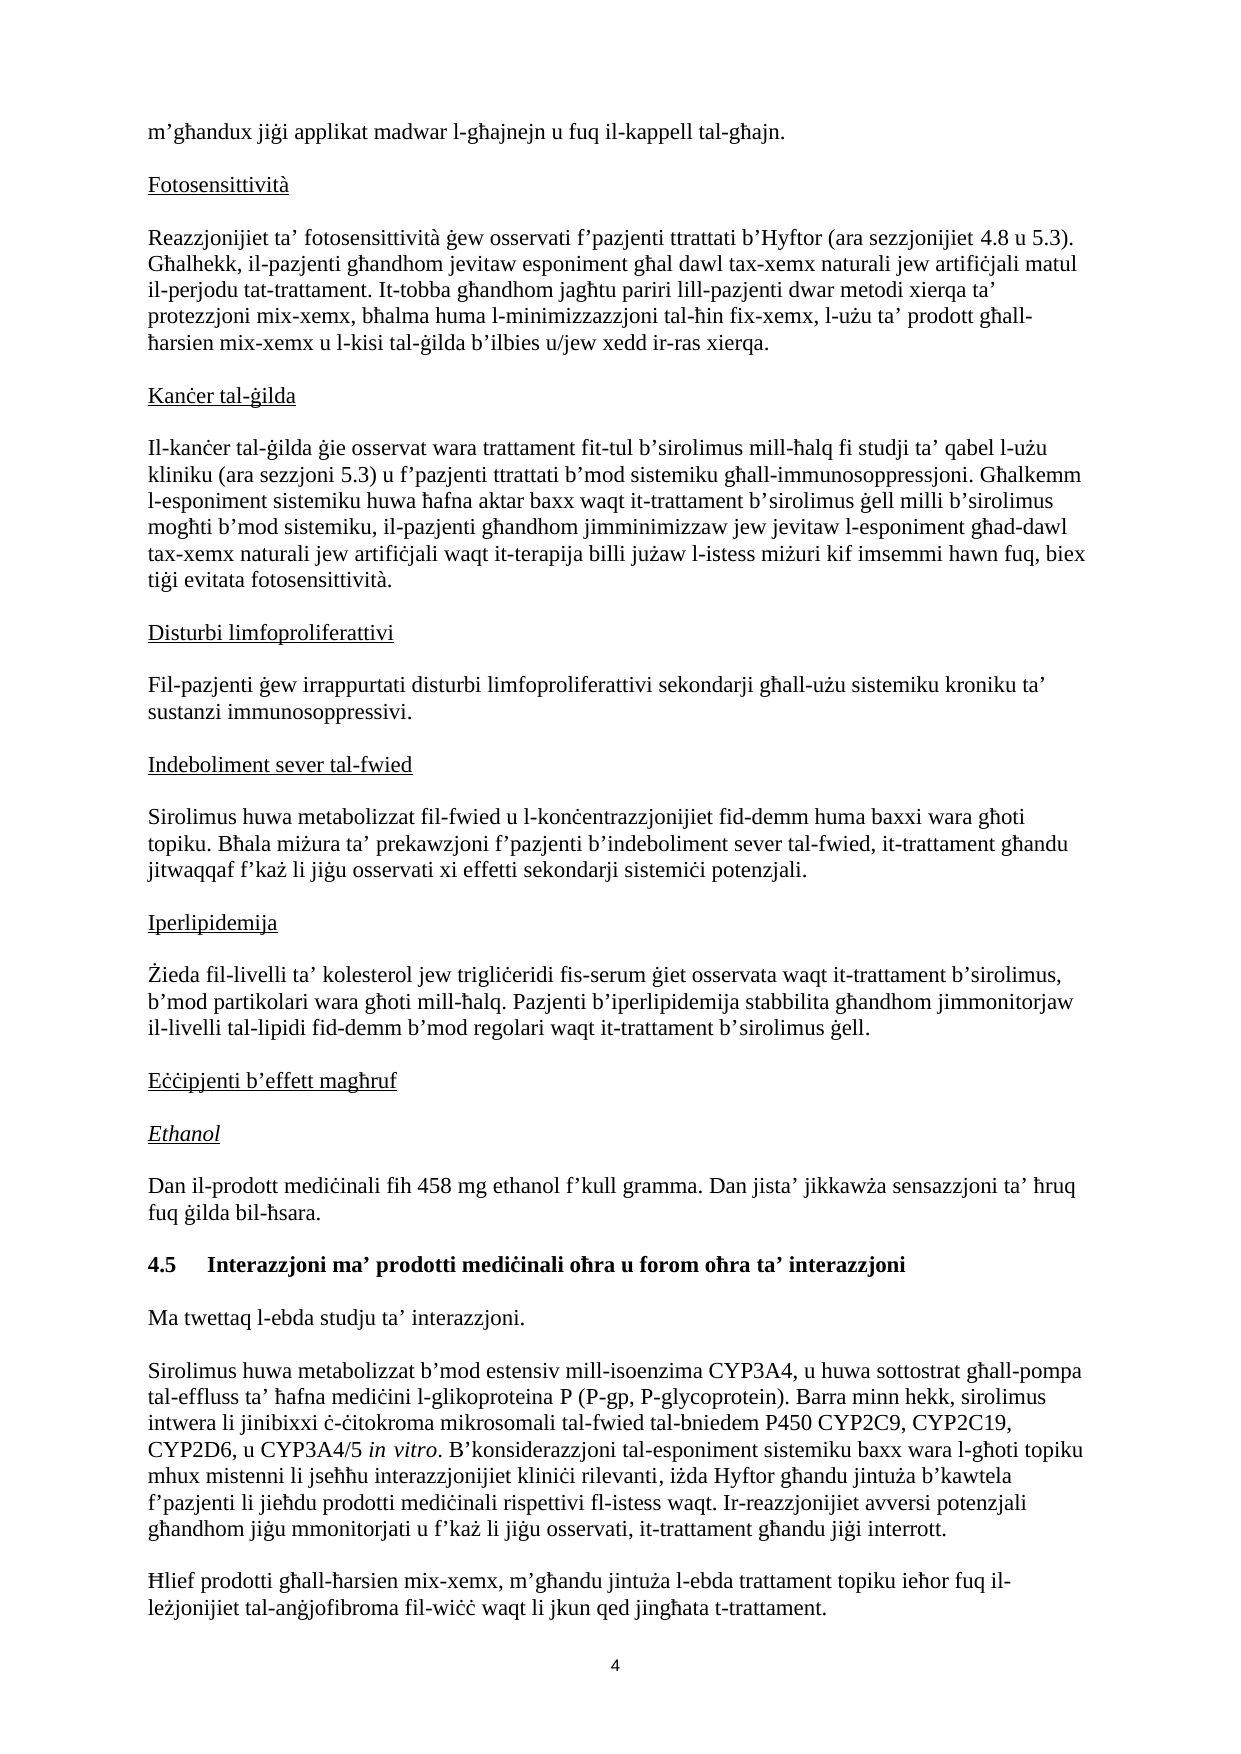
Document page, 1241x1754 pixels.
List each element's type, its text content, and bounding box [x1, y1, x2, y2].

text 4.5 Interazzjoni ma’ prodotti mediċinali oħra u forom oħra ta’ interazzjoni [148, 1251, 1092, 1278]
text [148, 118, 1092, 144]
text Fotosensittività [148, 171, 1092, 197]
text Indeboliment sever tal-fwied [148, 751, 1092, 777]
text Sirolimus huwa metabolizzat b’mod estensiv mill-isoenzima CYP3A4, u huwa sottostrat għall-pompa tal-effluss ta’ ħafna mediċini l-glikoproteina P (P-gp, P-glycoprotein). Barra minn hekk, sirolimus intwera li jinibixxi ċ-ċitokroma mikrosomali tal-fwied tal-bniedem P450 CYP2C9, CYP2C19, CYP2D6, u CYP3A4/5 in vitro. B’konsiderazzjoni tal-esponiment sistemiku baxx wara l-għoti topiku mhux mistenni li jseħħu interazzjonijiet kliniċi rilevanti, iżda Hyftor għandu jintuża b’kawtela f’pazjenti li jieħdu prodotti mediċinali rispettivi fl-istess waqt. Ir-reazzjonijiet avversi potenzjali għandhom jiġu mmonitorjati u f’każ li jiġu osservati, it-trattament għandu jiġi interrott. [148, 1357, 1092, 1541]
text Fil-pazjenti ġew irrappurtati disturbi limfoproliferattivi sekondarji għall-użu sistemiku kroniku ta’ sustanzi immunosoppressivi. [148, 672, 1092, 724]
text Eċċipjenti b’effett magħruf [148, 1067, 1092, 1093]
text Il-kanċer tal-ġilda ġie osservat wara trattament fit-tul b’sirolimus mill-ħalq fi studji ta’ qabel l-użu kliniku (ara sezzjoni 5.3) u f’pazjenti ttrattati b’mod sistemiku għall-immunosoppressjoni. Għalkemm l-esponiment sistemiku huwa ħafna aktar baxx waqt it-trattament b’sirolimus ġell milli b’sirolimus mogħti b’mod sistemiku, il-pazjenti għandhom jimminimizzaw jew jevitaw l-esponiment għad-dawl tax-xemx naturali jew artifiċjali waqt it-terapija billi jużaw l-istess miżuri kif imsemmi hawn fuq, biex tiġi evitata fotosensittività. [148, 434, 1092, 592]
text Żieda fil-livelli ta’ kolesterol jew trigliċeridi fis-serum ġiet osservata waqt it-trattament b’sirolimus, b’mod partikolari wara għoti mill-ħalq. Pazjenti b’iperlipidemija stabbilita għandhom jimmonitorjaw il-livelli tal-lipidi fid-demm b’mod regolari waqt it-trattament b’sirolimus ġell. [148, 961, 1092, 1041]
text Dan il-prodott mediċinali fih 458 mg ethanol f’kull gramma. Dan jista’ jikkawża sensazzjoni ta’ ħruq fuq ġilda bil-ħsara. [148, 1172, 1092, 1225]
text Ethanol [148, 1119, 1092, 1146]
text Ħlief prodotti għall-ħarsien mix-xemx, m’għandu jintuża l-ebda trattament topiku ieħor fuq il-leżjonijiet tal-anġjofibroma fil-wiċċ waqt li jkun qed jingħata t-trattament. [148, 1568, 1092, 1620]
text Ma twettaq l-ebda studju ta’ interazzjoni. [148, 1304, 1092, 1330]
text Reazzjonijiet ta’ fotosensittività ġew osservati f’pazjenti ttrattati b’Hyftor (ara sezzjonijiet 4.8 u 5.3). Għalhekk, il-pazjenti għandhom jevitaw esponiment għal dawl tax-xemx naturali jew artifiċjali matul il-perjodu tat-trattament. It-tobba għandhom jagħtu pariri lill-pazjenti dwar metodi xierqa ta’ protezzjoni mix-xemx, bħalma huma l-minimizzazzjoni tal-ħin fix-xemx, l-użu ta’ prodott għall-ħarsien mix-xemx u l-kisi tal-ġilda b’ilbies u/jew xedd ir-ras xierqa. [148, 223, 1092, 355]
text Iperlipidemija [148, 909, 1092, 935]
text Disturbi limfoproliferattivi [148, 619, 1092, 645]
text Sirolimus huwa metabolizzat fil-fwied u l-konċentrazzjonijiet fid-demm huma baxxi wara għoti topiku. Bħala miżura ta’ prekawzjoni f’pazjenti b’indeboliment sever tal-fwied, it-trattament għandu jitwaqqaf f’każ li jiġu osservati xi effetti sekondarji sistemiċi potenzjali. [148, 803, 1092, 882]
text Kanċer tal-ġilda [148, 382, 1092, 408]
